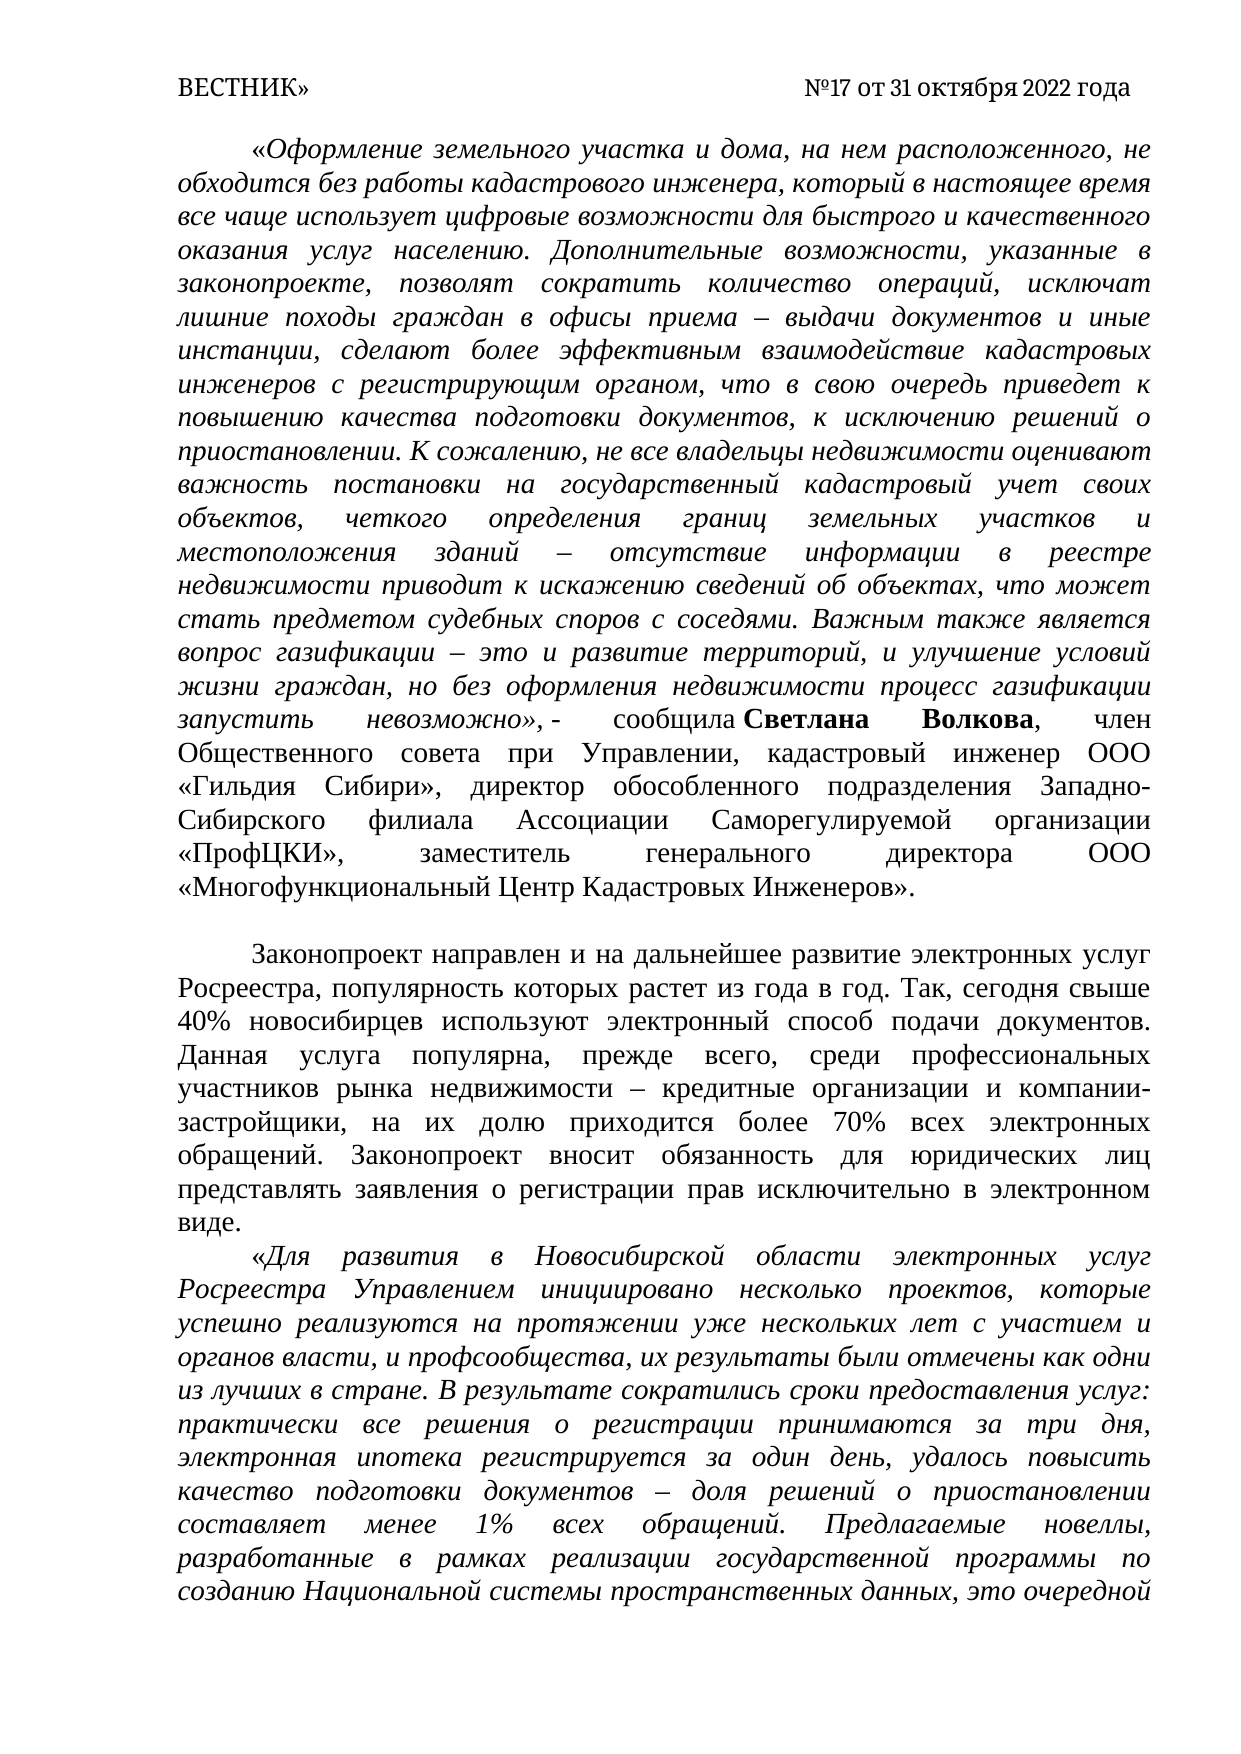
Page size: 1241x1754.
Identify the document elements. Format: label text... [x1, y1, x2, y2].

text «Оформление земельного участка и дома, на нем расположенного, не обходится без работы кадастрового инженера, который в настоящее время все чаще использует цифровые возможности для быстрого и качественного оказания услуг населению. Дополнительные возможности, указанные в законопроекте, позволят сократить количество операций, исключат лишние походы граждан в офисы приема – выдачи документов и иные инстанции, сделают более эффективным взаимодействие кадастровых инженеров с регистрирующим органом, что в свою очередь приведет к повышению качества подготовки документов, к исключению решений о приостановлении. К сожалению, не все владельцы недвижимости оценивают важность постановки на государственный кадастровый учет своих объектов, четкого определения границ земельных участков и местоположения зданий – отсутствие информации в реестре недвижимости приводит к искажению сведений об объектах, что может стать предметом судебных споров с соседями. Важным также является вопрос газификации – это и развитие территорий, и улучшение условий жизни граждан, но без оформления недвижимости процесс газификации запустить невозможно», - сообщила Светлана Волкова, член Общественного совета при Управлении, кадастровый инженер ООО «Гильдия Сибири», директор обособленного подразделения Западно-Сибирского филиала Ассоциации Саморегулируемой организации «ПрофЦКИ», заместитель генерального директора ООО «Многофункциональный Центр Кадастровых Инженеров». [177, 131, 1152, 903]
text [177, 1238, 1152, 1607]
text Законопроект направлен и на дальнейшее развитие электронных услуг Росреестра, популярность которых растет из года в год. Так, сегодня свыше 40% новосибирцев используют электронный способ подачи документов. Данная услуга популярна, прежде всего, среди профессиональных участников рынка недвижимости – кредитные организации и компании-застройщики, на их долю приходится более 70% всех электронных обращений. Законопроект вносит обязанность для юридических лиц представлять заявления о регистрации прав исключительно в электронном виде. [177, 936, 1152, 1238]
